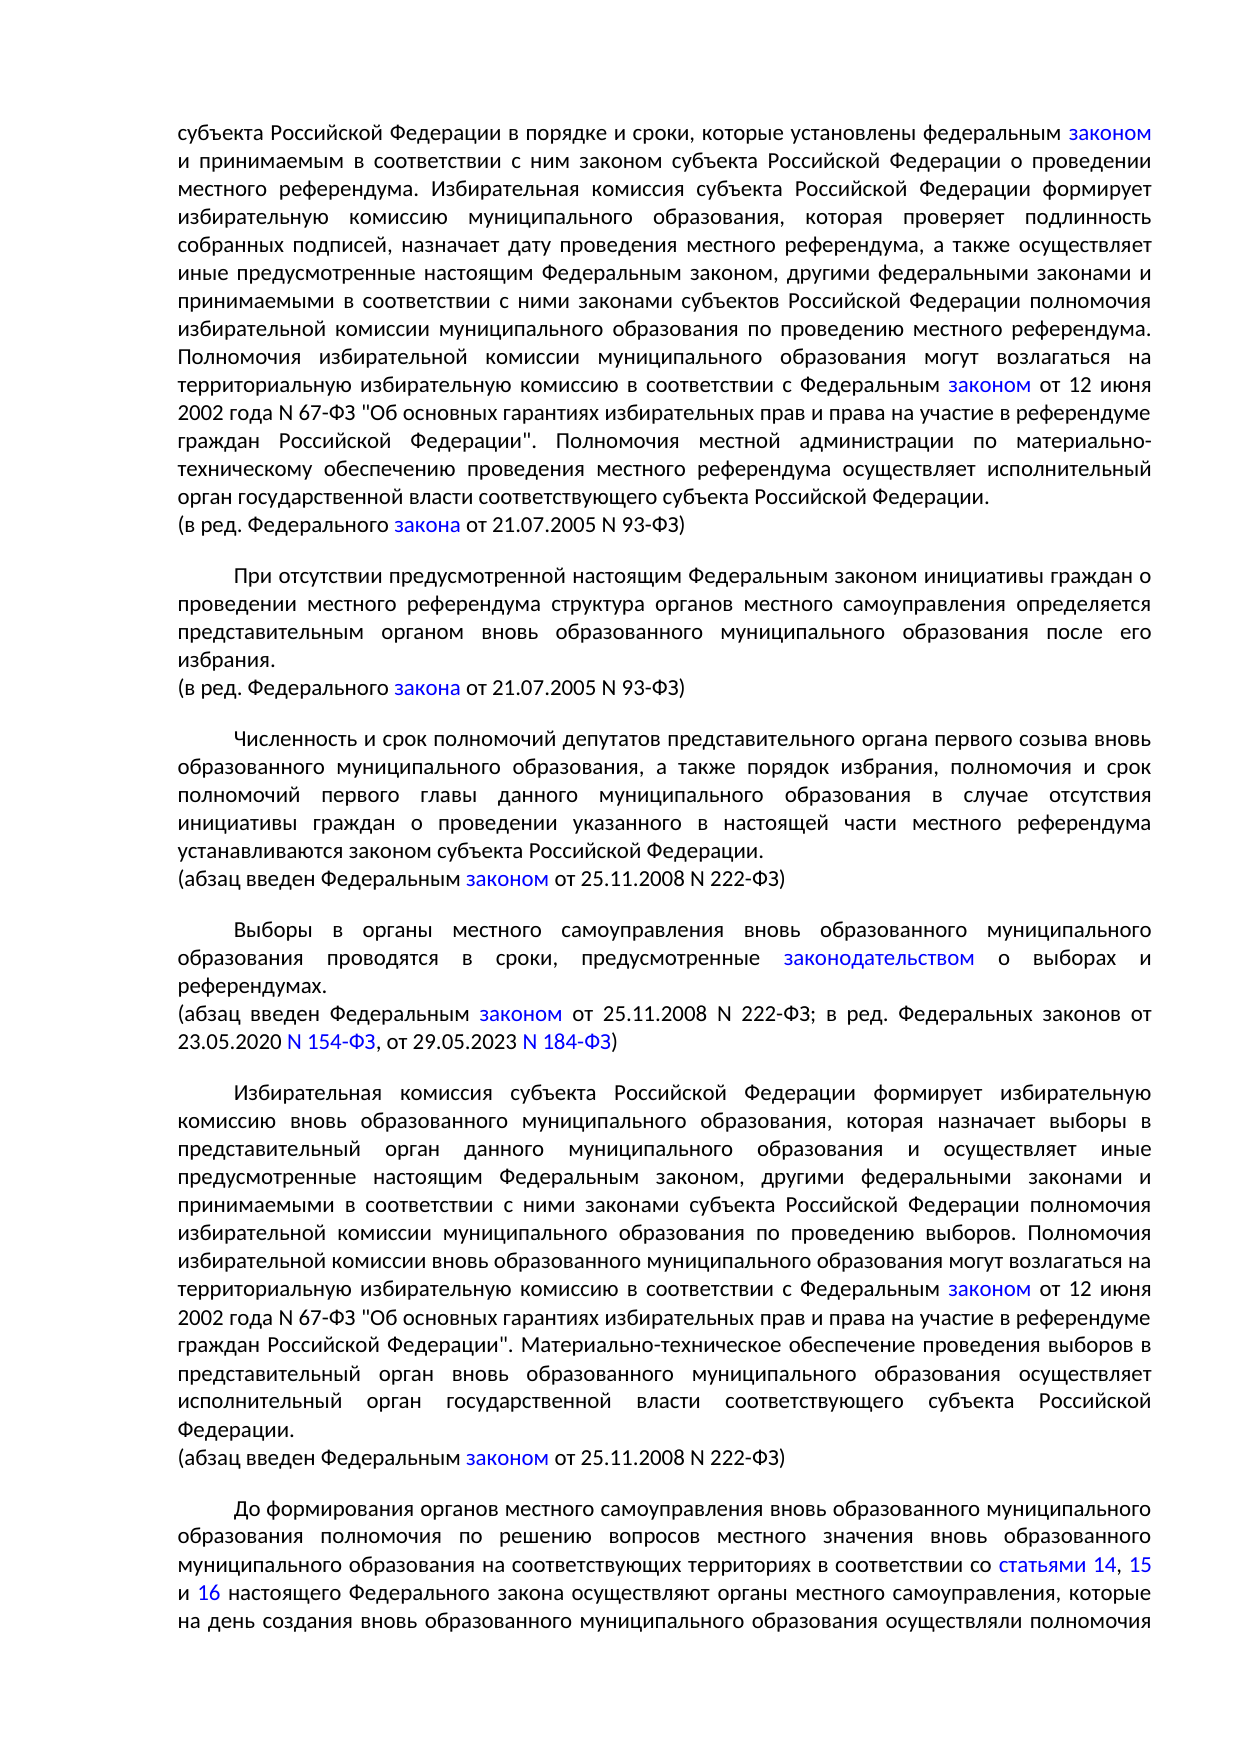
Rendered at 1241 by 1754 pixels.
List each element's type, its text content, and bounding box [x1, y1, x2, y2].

text (абзац введен Федеральным законом от 25.11.2008 N 222-ФЗ) [177, 864, 1152, 892]
text Выборы в органы местного самоуправления вновь образованного муниципального образования проводятся в сроки, предусмотренные законодательством о выборах и референдумах. [177, 915, 1152, 999]
text Численность и срок полномочий депутатов представительного органа первого созыва вновь образованного муниципального образования, а также порядок избрания, полномочия и срок полномочий первого главы данного муниципального образования в случае отсутствия инициативы граждан о проведении указанного в настоящей части местного референдума устанавливаются законом субъекта Российской Федерации. [177, 724, 1152, 864]
text (в ред. Федерального закона от 21.07.2005 N 93-ФЗ) [177, 673, 1152, 701]
text (абзац введен Федеральным законом от 25.11.2008 N 222-ФЗ; в ред. Федеральных законов от 23.05.2020 N 154-ФЗ, от 29.05.2023 N 184-ФЗ) [177, 999, 1152, 1056]
text При отсутствии предусмотренной настоящим Федеральным законом инициативы граждан о проведении местного референдума структура органов местного самоуправления определяется представительным органом вновь образованного муниципального образования после его избрания. [177, 561, 1152, 673]
text (абзац введен Федеральным законом от 25.11.2008 N 222-ФЗ) [177, 1443, 1152, 1471]
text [177, 1494, 1152, 1634]
text Избирательная комиссия субъекта Российской Федерации формирует избирательную комиссию вновь образованного муниципального образования, которая назначает выборы в представительный орган данного муниципального образования и осуществляет иные предусмотренные настоящим Федеральным законом, другими федеральными законами и принимаемыми в соответствии с ними законами субъекта Российской Федерации полномочия избирательной комиссии муниципального образования по проведению выборов. Полномочия избирательной комиссии вновь образованного муниципального образования могут возлагаться на территориальную избирательную комиссию в соответствии с Федеральным законом от 12 июня 2002 года N 67-ФЗ "Об основных гарантиях избирательных прав и права на участие в референдуме граждан Российской Федерации". Материально-техническое обеспечение проведения выборов в представительный орган вновь образованного муниципального образования осуществляет исполнительный орган государственной власти соответствующего субъекта Российской Федерации. [177, 1078, 1152, 1443]
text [177, 118, 1152, 510]
text (в ред. Федерального закона от 21.07.2005 N 93-ФЗ) [177, 510, 1152, 538]
